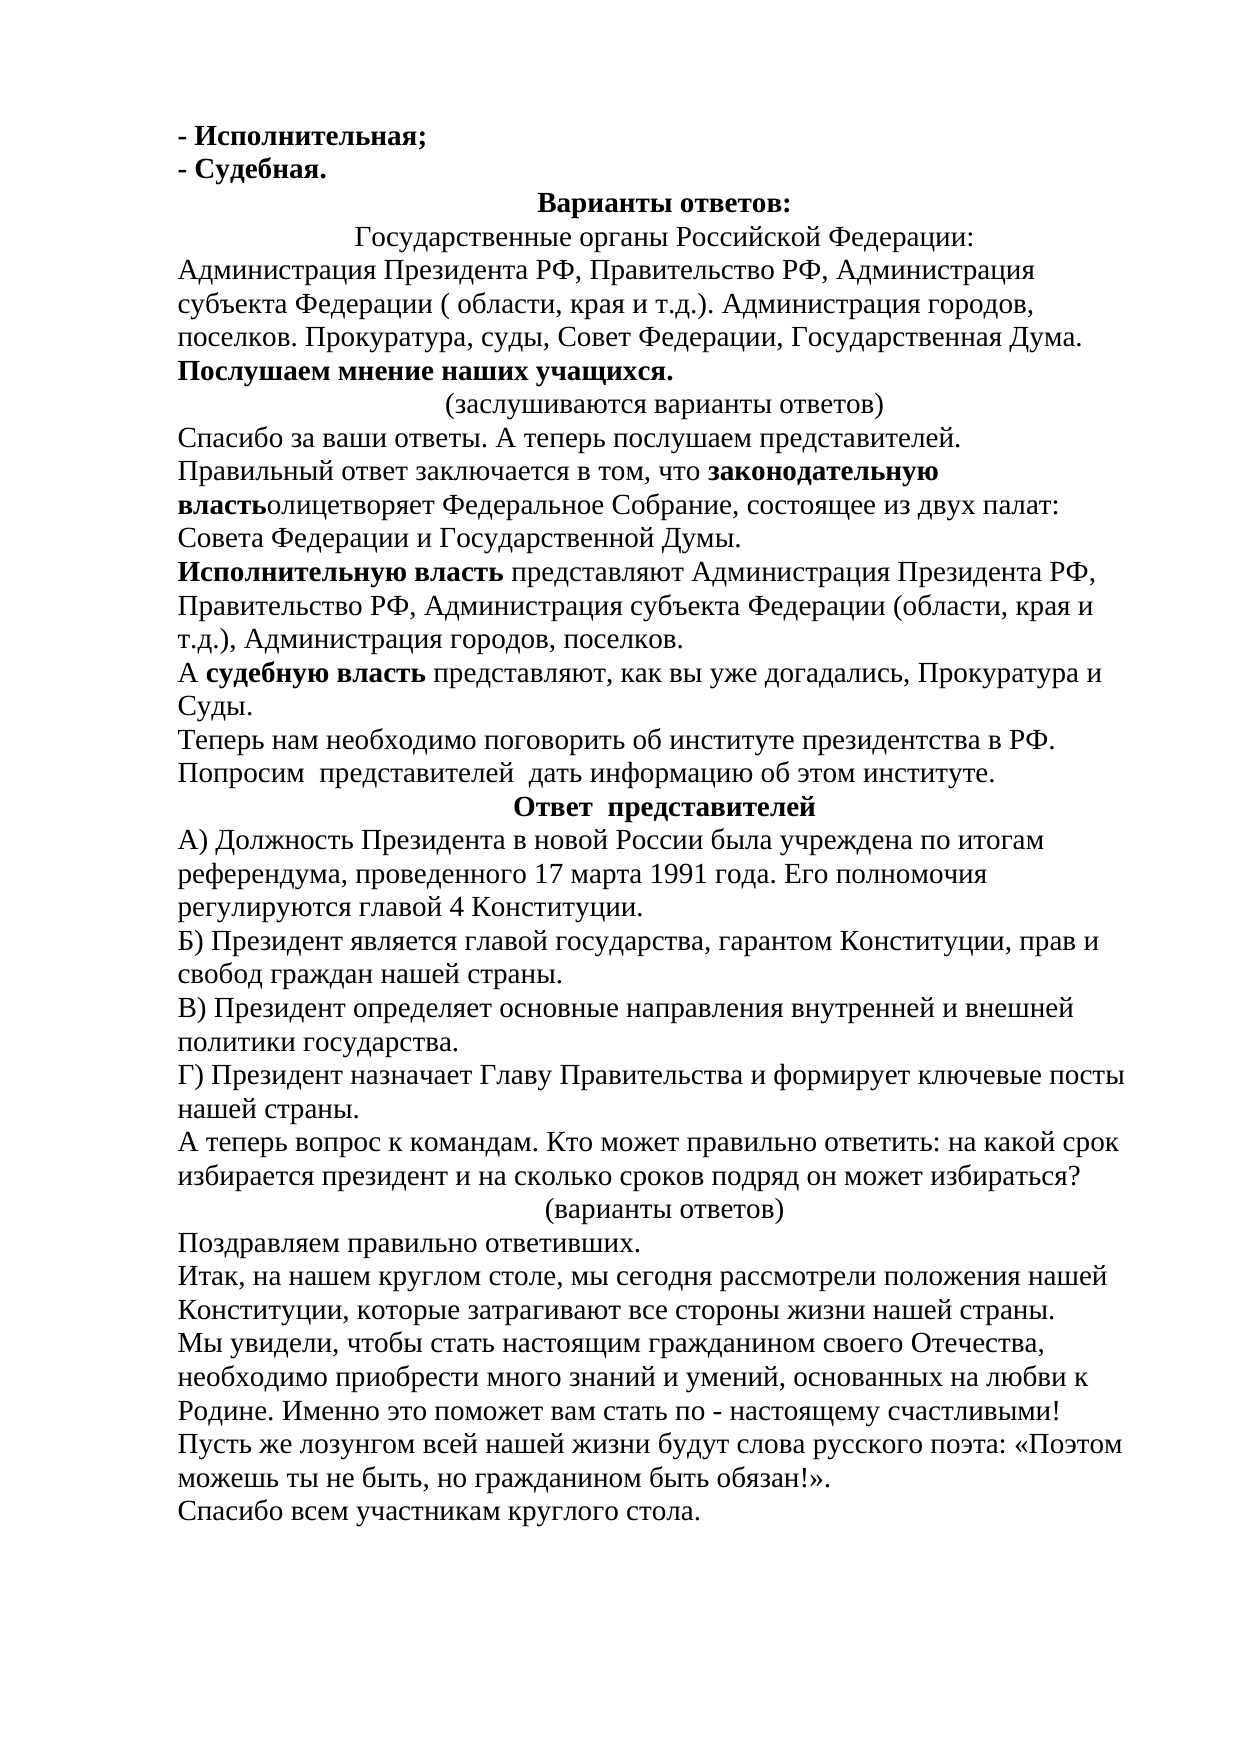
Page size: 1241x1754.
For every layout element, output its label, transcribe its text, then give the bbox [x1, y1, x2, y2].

text Администрация Президента РФ, Правительство РФ, Администрация субъекта Федерации ( области, края и т.д.). Администрация городов, поселков. Прокуратура, суды, Совет Федерации, Государственная Дума. [177, 252, 1152, 353]
text Послушаем мнение наших учащихся. [177, 353, 1152, 386]
text В) Президент определяет основные направления внутренней и внешней политики государства. [177, 990, 1152, 1057]
text Спасибо за ваши ответы. А теперь послушаем представителей. [177, 420, 1152, 453]
text Ответ представителей [177, 789, 1152, 822]
text (варианты ответов) [177, 1191, 1152, 1225]
text (заслушиваются варианты ответов) [177, 386, 1152, 420]
text Правильный ответ заключается в том, что законодательную властьолицетворяет Федеральное Собрание, состоящее из двух палат: Совета Федерации и Государственной Думы. [177, 453, 1152, 554]
text А) Должность Президента в новой России была учреждена по итогам референдума, проведенного 17 марта 1991 года. Его полномочия регулируются главой 4 Конституции. [177, 822, 1152, 923]
text Теперь нам необходимо поговорить об институте президентства в РФ. [177, 722, 1152, 755]
text Попросим представителей дать информацию об этом институте. [177, 755, 1152, 789]
text Б) Президент является главой государства, гарантом Конституции, прав и свобод граждан нашей страны. [177, 923, 1152, 990]
text Итак, на нашем круглом столе, мы сегодня рассмотрели положения нашей Конституции, которые затрагивают все стороны жизни нашей страны. [177, 1258, 1152, 1326]
text Варианты ответов: [177, 185, 1152, 219]
text - Судебная. [177, 152, 1152, 185]
text - Исполнительная; [177, 118, 1152, 152]
text Мы увидели, чтобы стать настоящим гражданином своего Отечества, необходимо приобрести много знаний и умений, основанных на любви к Родине. Именно это поможет вам стать по - настоящему счастливыми! [177, 1326, 1152, 1426]
text Поздравляем правильно ответивших. [177, 1225, 1152, 1258]
text Г) Президент назначает Главу Правительства и формирует ключевые посты нашей страны. [177, 1057, 1152, 1124]
text Пусть же лозунгом всей нашей жизни будут слова русского поэта: «Поэтом можешь ты не быть, но гражданином быть обязан!». [177, 1426, 1152, 1493]
text Спасибо всем участникам круглого стола. [177, 1493, 1152, 1527]
text А судебную власть представляют, как вы уже догадались, Прокуратура и Суды. [177, 655, 1152, 722]
text Государственные органы Российской Федерации: [177, 219, 1152, 252]
text А теперь вопрос к командам. Кто может правильно ответить: на какой срок избирается президент и на сколько сроков подряд он может избираться? [177, 1124, 1152, 1191]
text Исполнительную власть представляют Администрация Президента РФ, Правительство РФ, Администрация субъекта Федерации (области, края и т.д.), Администрация городов, поселков. [177, 554, 1152, 655]
